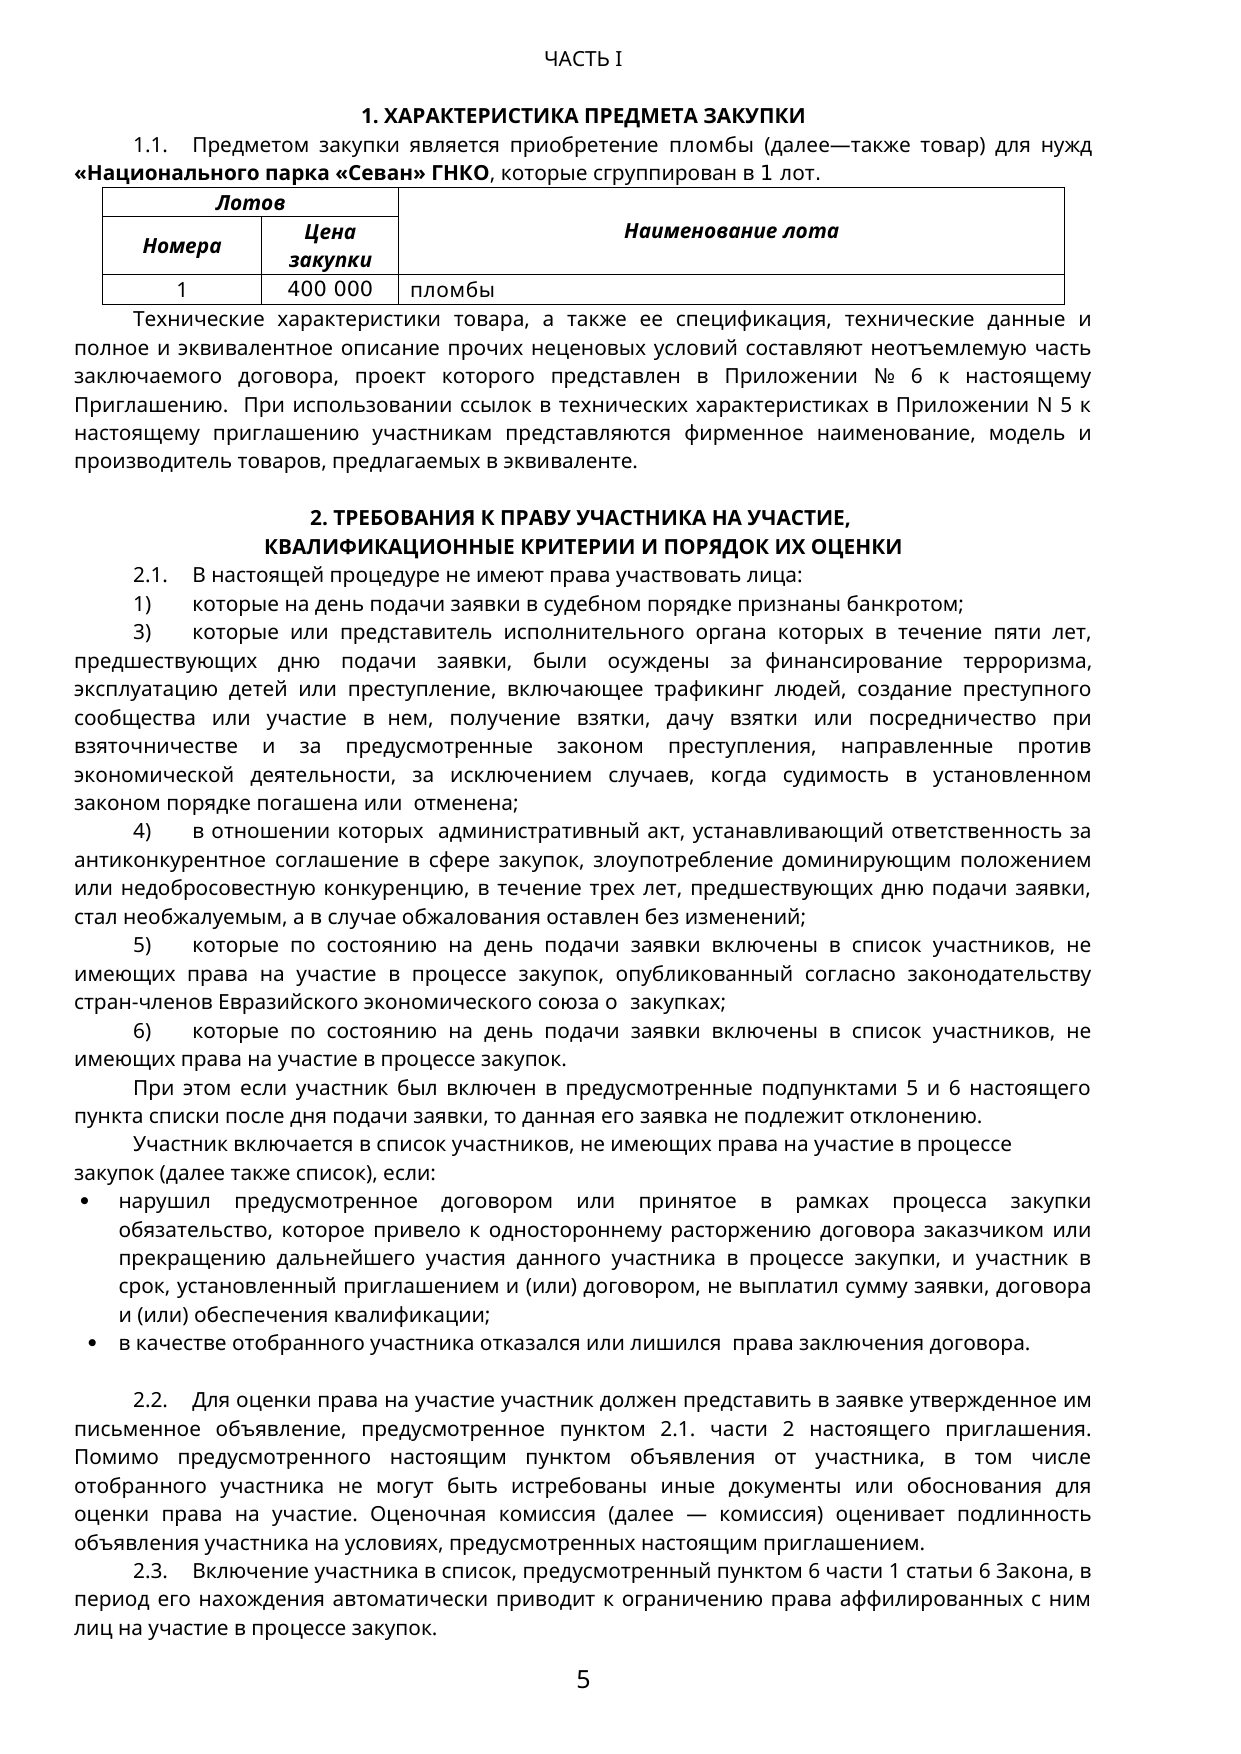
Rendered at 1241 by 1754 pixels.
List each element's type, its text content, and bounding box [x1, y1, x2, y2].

text 2.1. В настоящей процедуре не имеют права участвовать лица: [74, 560, 1092, 589]
list в качестве отобранного участника отказался или лишился права заключения договора. [89, 1328, 1092, 1357]
text 2.2. Для оценки права на участие участник должен представить в заявке утвержденное им письменное объявление, предусмотренное пунктом 2.1. части 2 настоящего приглашения. Помимо предусмотренного настоящим пунктом объявления от участника, в том числе отобранного участника не могут быть истребованы иные документы или обоснования для оценки права на участие. Оценочная комиссия (далее — комиссия) оценивает подлинность объявления участника на условиях, предусмотренных настоящим приглашением. [74, 1385, 1092, 1556]
text Технические характеристики товара, а также ее спецификация, технические данные и полное и эквивалентное описание прочих неценовых условий составляют неотъемлемую часть заключаемого договора, проект которого представлен в Приложении № 6 к настоящему Приглашению. При использовании ссылок в технических характеристиках в Приложении N 5 к настоящему приглашению участникам представляются фирменное наименование, модель и производитель товаров, предлагаемых в эквиваленте. [74, 304, 1092, 475]
table_cell Цена закупки [262, 217, 398, 274]
table_cell 1 [103, 275, 261, 303]
text 4) в отношении которых административный акт, устанавливающий ответственность за антиконкурентное соглашение в сфере закупок, злоупотребление доминирующим положением или недобросовестную конкуренцию, в течение трех лет, предшествующих дню подачи заявки, стал необжалуемым, а в случае обжалования оставлен без изменений; [74, 817, 1092, 930]
table_header Лотов [103, 188, 398, 216]
text 3) которые или представитель исполнительного органа которых в течение пяти лет, предшествующих дню подачи заявки, были осуждены за финансирование терроризма, эксплуатацию детей или преступление, включающее трафикинг людей, создание преступного сообщества или участие в нем, получение взятки, дачу взятки или посредничество при взяточничестве и за предусмотренные законом преступления, направленные против экономической деятельности, за исключением случаев, когда судимость в установленном законом порядке погашена или отменена; [74, 617, 1092, 817]
subtitle 1.1. Предметом закупки является приобретение пломбы (далее—также товар) для нужд «Национального парка «Севан» ГНКО, которые сгруппирован в 1 лот. [74, 130, 1092, 187]
table_cell пломбы [399, 275, 1064, 303]
list нарушил предусмотренное договором или принятое в рамках процесса закупки обязательство, которое привело к одностороннему расторжению договора заказчиком или прекращению дальнейшего участия данного участника в процессе закупки, и участник в срок, установленный приглашением и (или) договором, не выплатил сумму заявки, договора и (или) обеспечения квалификации; [81, 1186, 1092, 1328]
table_cell Номера [103, 217, 261, 274]
text 2.3. Включение участника в список, предусмотренный пунктом 6 части 1 статьи 6 Закона, в период его нахождения автоматически приводит к ограничению права аффилированных с ним лиц на участие в процессе закупок. [74, 1556, 1092, 1641]
text 2. ТРЕБОВАНИЯ К ПРАВУ УЧАСТНИКА НА УЧАСТИЕ, КВАЛИФИКАЦИОННЫЕ КРИТЕРИИ И ПОРЯДОК ИХ ОЦЕНКИ [74, 503, 1092, 560]
table_cell 400 000 [262, 275, 398, 303]
text 1) которые на день подачи заявки в судебном порядке признаны банкротом; [74, 589, 1092, 617]
text Участник включается в список участников, не имеющих права на участие в процессе закупок (далее также список), если: [74, 1129, 1092, 1186]
text При этом если участник был включен в предусмотренные подпунктами 5 и 6 настоящего пункта списки после дня подачи заявки, то данная его заявка не подлежит отклонению. [74, 1073, 1092, 1129]
text Адрес электронной почты секретаря оценочной комиссии: sevansnco@env.amЧАСТЬ I [74, 44, 1092, 73]
table_header Наименование лота [399, 188, 1064, 274]
text 1. ХАРАКТЕРИСТИКА ПРЕДМЕТА ЗАКУПКИ [74, 101, 1092, 130]
text 5) которые по состоянию на день подачи заявки включены в список участников, не имеющих права на участие в процессе закупок, опубликованный согласно законодательству стран-членов Евразийского экономического союза о закупках; [74, 930, 1092, 1016]
text 6) которые по состоянию на день подачи заявки включены в список участников, не имеющих права на участие в процессе закупок. [74, 1016, 1092, 1073]
